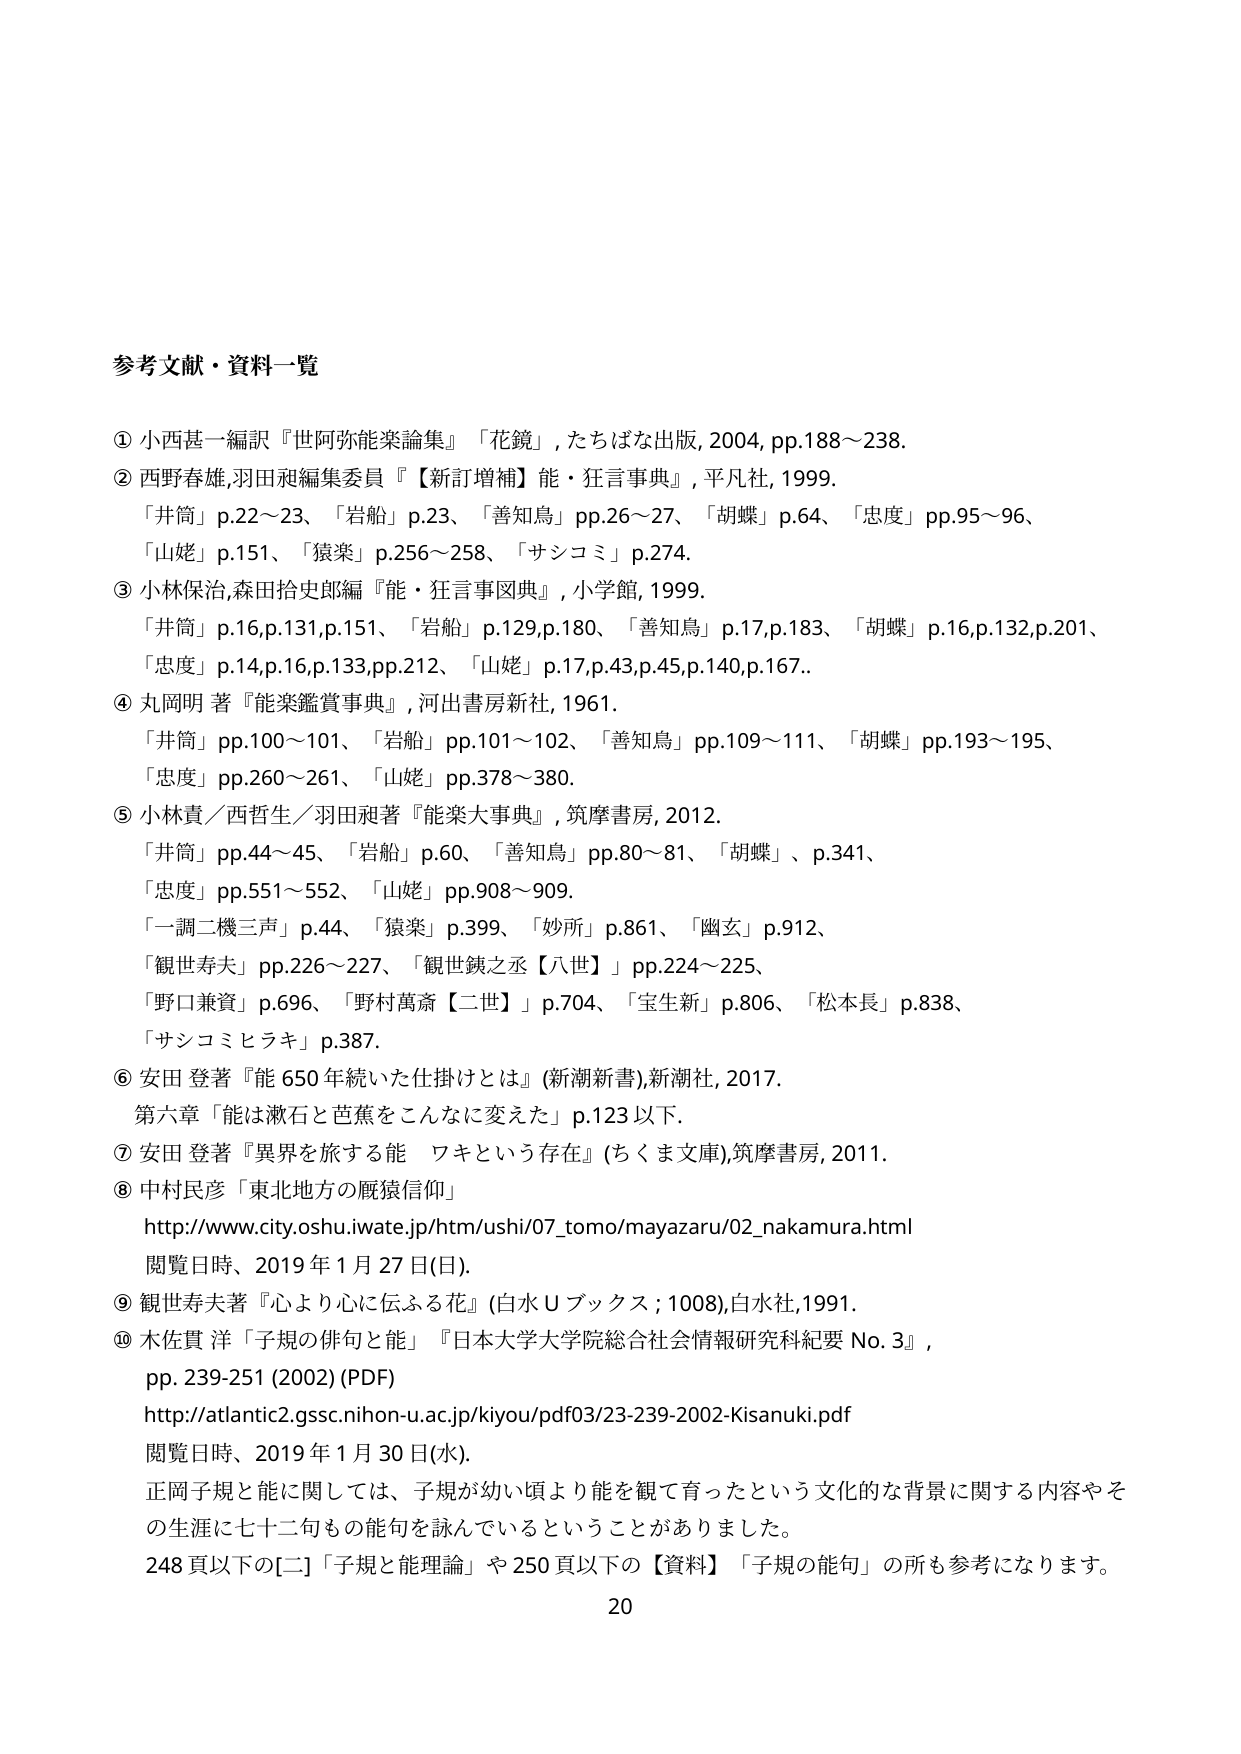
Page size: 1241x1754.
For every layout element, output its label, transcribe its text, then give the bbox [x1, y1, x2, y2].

text 「忠度」p.14,p.16,p.133,pp.212、「山姥」p.17,p.43,p.45,p.140,p.167.. [112, 646, 1128, 683]
text http://www.city.oshu.iwate.jp/htm/ushi/07_tomo/mayazaru/02_nakamura.html [112, 1208, 1128, 1246]
text 「サシコミヒラキ」p.387. [112, 1021, 1128, 1058]
text ⑥ 安田 登著『能 650年続いた仕掛けとは』(新潮新書),新潮社, 2017. [112, 1058, 1128, 1096]
text 正岡子規と能に関しては、子規が幼い頃より能を観て育ったという文化的な背景に関する内容やその生涯に七十二句もの能句を詠んでいるということがありました。 [145, 1471, 1128, 1546]
text ① 小西甚一編訳『世阿弥能楽論集』「花鏡」, たちばな出版, 2004, pp.188～238. [112, 421, 1128, 458]
text 「井筒」pp.100～101、「岩船」pp.101～102、「善知鳥」pp.109～111、「胡蝶」pp.193～195、 [134, 721, 1128, 758]
text 「井筒」pp.44～45、「岩船」p.60、「善知鳥」pp.80～81、「胡蝶」、p.341、 [112, 833, 1128, 871]
text 「観世寿夫」pp.226～227、「観世銕之丞【八世】」pp.224～225、 [112, 946, 1128, 983]
text 「忠度」pp.551～552、「山姥」pp.908～909. [112, 871, 1128, 908]
text pp. 239-251 (2002) (PDF) [112, 1358, 1128, 1396]
text 「忠度」pp.260～261、「山姥」pp.378～380. [134, 758, 1128, 796]
text ⑤ 小林責／西哲生／羽田昶著『能楽大事典』, 筑摩書房, 2012. [112, 796, 1128, 833]
text 248頁以下の[二]「子規と能理論」や250頁以下の【資料】「子規の能句」の所も参考になります。 [145, 1546, 1128, 1583]
text 閲覧日時、2019年1月30日(水). [112, 1433, 1128, 1471]
text 閲覧日時、2019年1月27日(日). [112, 1246, 1128, 1283]
text 「井筒」p.22～23、「岩船」p.23、「善知鳥」pp.26～27、「胡蝶」p.64、「忠度」pp.95～96、 [112, 496, 1128, 533]
text 参考文献・資料一覧 [112, 346, 1128, 383]
text http://atlantic2.gssc.nihon-u.ac.jp/kiyou/pdf03/23-239-2002-Kisanuki.pdf [112, 1396, 1128, 1433]
text 「山姥」p.151、「猿楽」p.256～258、「サシコミ」p.274. [112, 533, 1128, 571]
text ③ 小林保治,森田拾史郎編『能・狂言事図典』, 小学館, 1999. [112, 571, 1128, 608]
text ⑩ 木佐貫 洋「子規の俳句と能」『日本大学大学院総合社会情報研究科紀要 No. 3』, [112, 1321, 1128, 1358]
text 「一調二機三声」p.44、「猿楽」p.399、「妙所」p.861、「幽玄」p.912、 [112, 908, 1128, 946]
text ⑧ 中村民彦「東北地方の厩猿信仰」 [112, 1171, 1128, 1208]
text ⑦ 安田 登著『異界を旅する能 ワキという存在』(ちくま文庫),筑摩書房, 2011. [112, 1133, 1128, 1171]
text 第六章「能は漱石と芭蕉をこんなに変えた」p.123以下. [112, 1096, 1128, 1133]
text 「野口兼資」p.696、「野村萬斎【二世】」p.704、「宝生新」p.806、「松本長」p.838、 [112, 983, 1128, 1021]
text ② 西野春雄,羽田昶編集委員『【新訂増補】能・狂言事典』, 平凡社, 1999. [112, 458, 1128, 496]
text 「井筒」p.16,p.131,p.151、「岩船」p.129,p.180、「善知鳥」p.17,p.183、「胡蝶」p.16,p.132,p.201、 [112, 608, 1128, 646]
text ⑨ 観世寿夫著『心より心に伝ふる花』(白水Uブックス ; 1008),白水社,1991. [112, 1283, 1128, 1321]
text ④ 丸岡明 著『能楽鑑賞事典』, 河出書房新社, 1961. [112, 683, 1128, 721]
